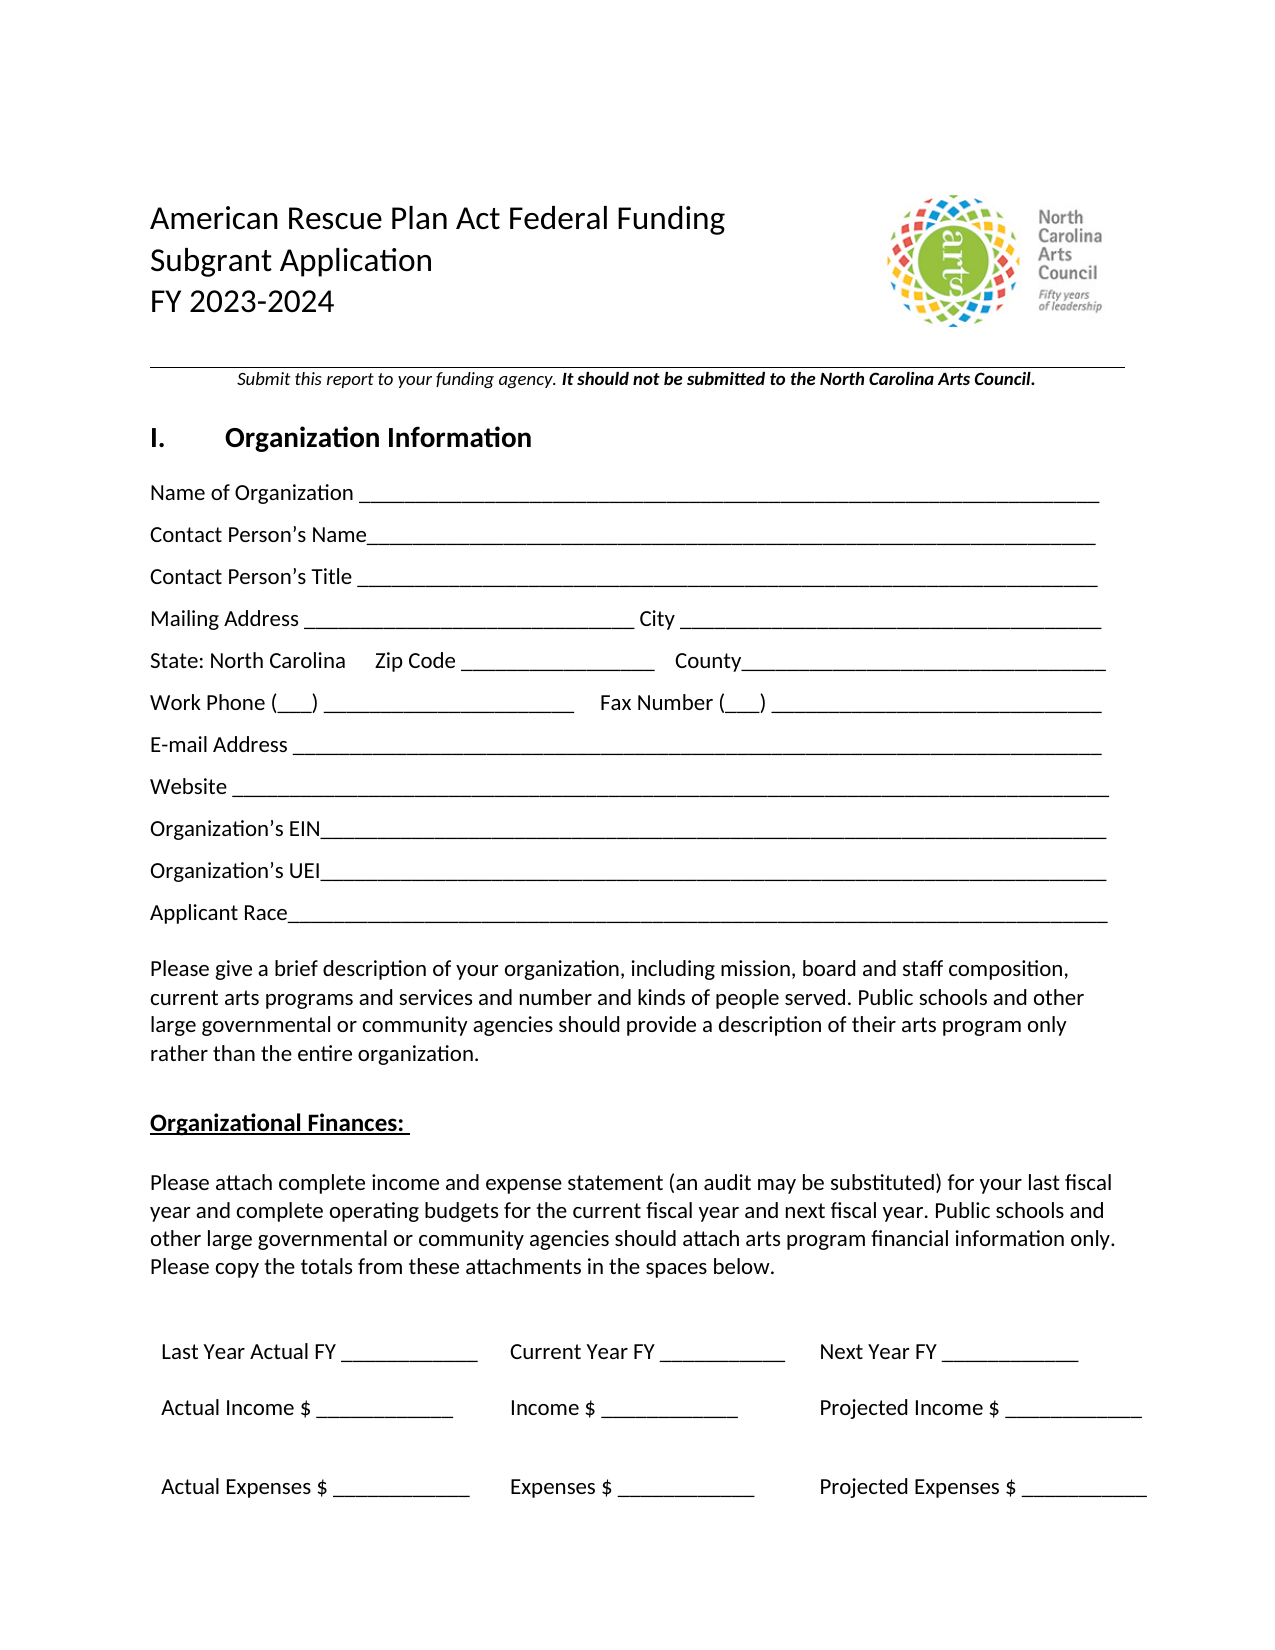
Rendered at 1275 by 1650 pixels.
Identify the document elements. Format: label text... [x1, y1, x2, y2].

text Website _____________________________________________________________________________ [150, 772, 1125, 800]
table_cell Expenses $ ____________ [499, 1421, 808, 1500]
text Subgrant Application [150, 237, 863, 280]
list Organization Information [150, 419, 1125, 455]
text Mailing Address _____________________________ City _____________________________________ [150, 604, 1125, 632]
text American Rescue Plan Act Federal Funding [150, 195, 863, 237]
table_header Current Year FY ___________ [499, 1309, 808, 1365]
text Organization’s UEI_____________________________________________________________________ [150, 856, 1125, 884]
text FY 2023-2024 [150, 280, 863, 321]
table_cell Projected Income $ ____________ [808, 1365, 1164, 1421]
text Contact Person’s Name________________________________________________________________ [150, 520, 1125, 548]
table_header Last Year Actual FY ____________ [150, 1309, 499, 1365]
text State: North Carolina Zip Code _________________ County________________________________ [150, 646, 1125, 674]
text Contact Person’s Title _________________________________________________________________ [150, 562, 1125, 590]
table_cell Actual Expenses $ ____________ [150, 1421, 499, 1500]
text Applicant Race________________________________________________________________________ [150, 898, 1125, 926]
picture [863, 170, 1125, 335]
text Please give a brief description of your organization, including mission, board and staff composition, current arts programs and services and number and kinds of people served. Public schools and other large governmental or community agencies should provide a description of their arts program only rather than the entire organization. [150, 954, 1125, 1067]
table_cell Projected Expenses $ ___________ [808, 1421, 1164, 1500]
text Submit this report to your funding agency. It should not be submitted to the North Carolina Arts Council. [150, 368, 1125, 391]
text Organization’s EIN_____________________________________________________________________ [150, 814, 1125, 842]
table_cell Income $ ____________ [499, 1365, 808, 1421]
text Name of Organization _________________________________________________________________ [150, 478, 1125, 506]
text Organizational Finances: [150, 1107, 1125, 1138]
text E-mail Address _______________________________________________________________________ [150, 730, 1125, 758]
table_header Next Year FY ____________ [808, 1309, 1164, 1365]
text Please attach complete income and expense statement (an audit may be substituted) for your last fiscal year and complete operating budgets for the current fiscal year and next fiscal year. Public schools and other large governmental or community agencies should attach arts program financial information only. Please copy the totals from these attachments in the spaces below. [150, 1168, 1125, 1281]
text Work Phone (___) ______________________ Fax Number (___) _____________________________ [150, 688, 1125, 716]
table_cell Actual Income $ ____________ [150, 1365, 499, 1421]
